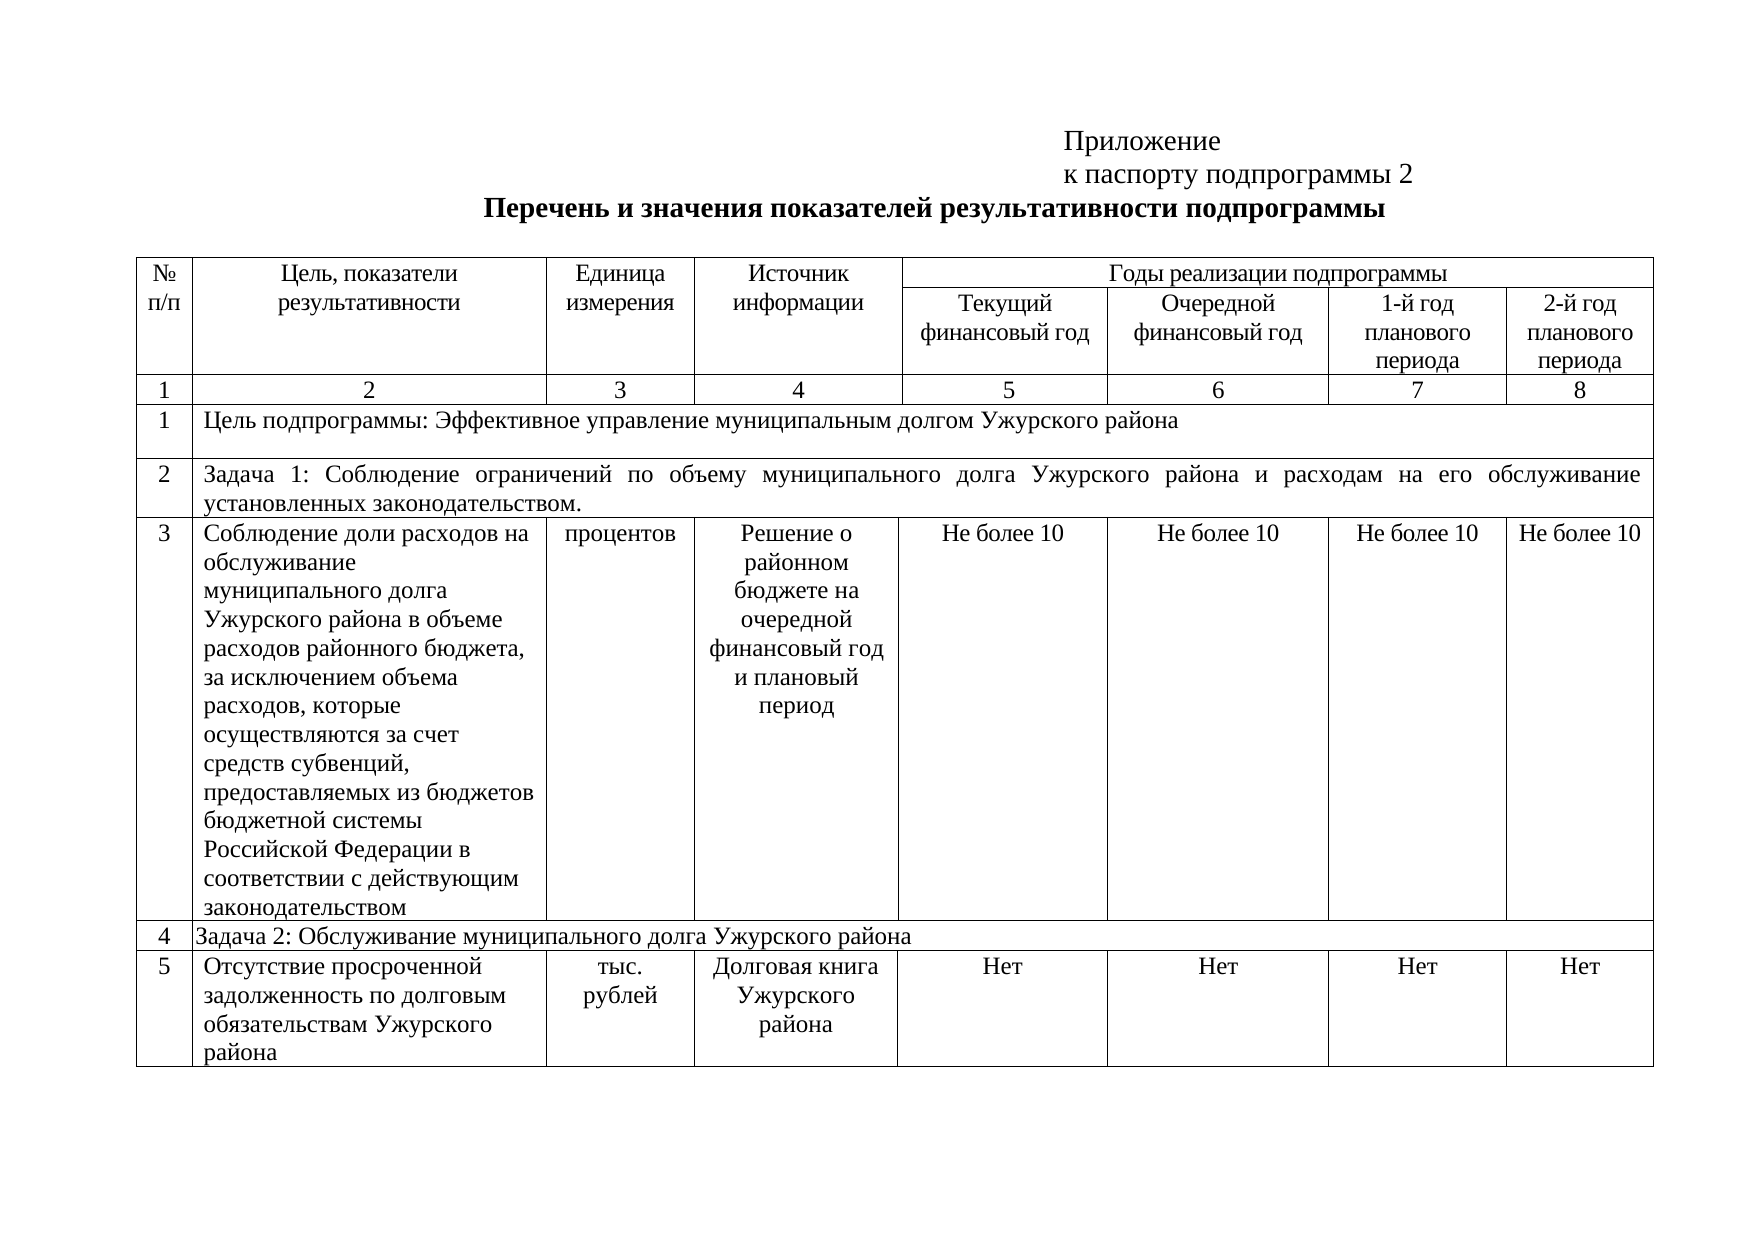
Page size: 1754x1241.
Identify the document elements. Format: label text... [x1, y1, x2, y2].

table_cell Не более 10 [899, 518, 1107, 920]
text Приложение [1063, 123, 1665, 157]
table_cell 5 [137, 951, 192, 1066]
table_cell 1 [137, 405, 192, 458]
table_cell Нет [1108, 951, 1328, 1066]
table_cell Очередной финансовый год [1108, 288, 1328, 374]
table_header Цель, показатели результативности [193, 258, 546, 374]
table_cell Не более 10 [1507, 518, 1653, 920]
table_cell 4 [137, 921, 192, 950]
table_cell Отсутствие просроченной задолженность по долговым обязательствам Ужурского района [193, 951, 546, 1066]
table_cell 3 [137, 518, 192, 920]
table_cell 6 [1108, 375, 1328, 404]
table_cell Соблюдение доли расходов на обслуживание муниципального долга Ужурского района в объеме расходов районного бюджета, за исключением объема расходов, которые осуществляются за счет средств субвенций, предоставляемых из бюджетов бюджетной системы Российской Федерации в соответствии с действующим законодательством [193, 518, 546, 920]
table_header Источник информации [695, 258, 902, 374]
table_cell Решение о районном бюджете на очередной финансовый год и плановый период [695, 518, 898, 920]
table_header Единица измерения [547, 258, 694, 374]
table_cell 2 [137, 459, 192, 517]
table_cell Не более 10 [1108, 518, 1328, 920]
table_cell 8 [1507, 375, 1653, 404]
table_cell Нет [898, 951, 1107, 1066]
table_cell Нет [1329, 951, 1506, 1066]
table_cell 4 [695, 375, 902, 404]
table_cell Цель подпрограммы: Эффективное управление муниципальным долгом Ужурского района [193, 405, 1653, 458]
table_cell Нет [1507, 951, 1653, 1066]
table_cell Не более 10 [1329, 518, 1506, 920]
table_cell 1-й год планового периода [1329, 288, 1506, 374]
table_cell Долговая книга Ужурского района [695, 951, 897, 1066]
table_header № п/п [137, 258, 192, 374]
table_cell 5 [903, 375, 1107, 404]
table_cell 3 [547, 375, 694, 404]
table_cell Текущий финансовый год [903, 288, 1107, 374]
table_cell Задача 2: Обслуживание муниципального долга Ужурского района [193, 921, 1653, 950]
text к паспорту подпрограммы 2 [1063, 157, 1665, 190]
table_cell Задача 1: Соблюдение ограничений по объему муниципального долга Ужурского района и расходам на его обслуживание установленных законодательством. [193, 459, 1653, 517]
table_cell процентов [547, 518, 694, 920]
table_cell тыс. рублей [547, 951, 694, 1066]
table_header Годы реализации подпрограммы [903, 258, 1653, 287]
table_cell 2-й год планового периода [1507, 288, 1653, 374]
table_cell 2 [193, 375, 546, 404]
text Перечень и значения показателей результативности подпрограммы [148, 190, 1665, 224]
table_cell 7 [1329, 375, 1506, 404]
table_cell 1 [137, 375, 192, 404]
